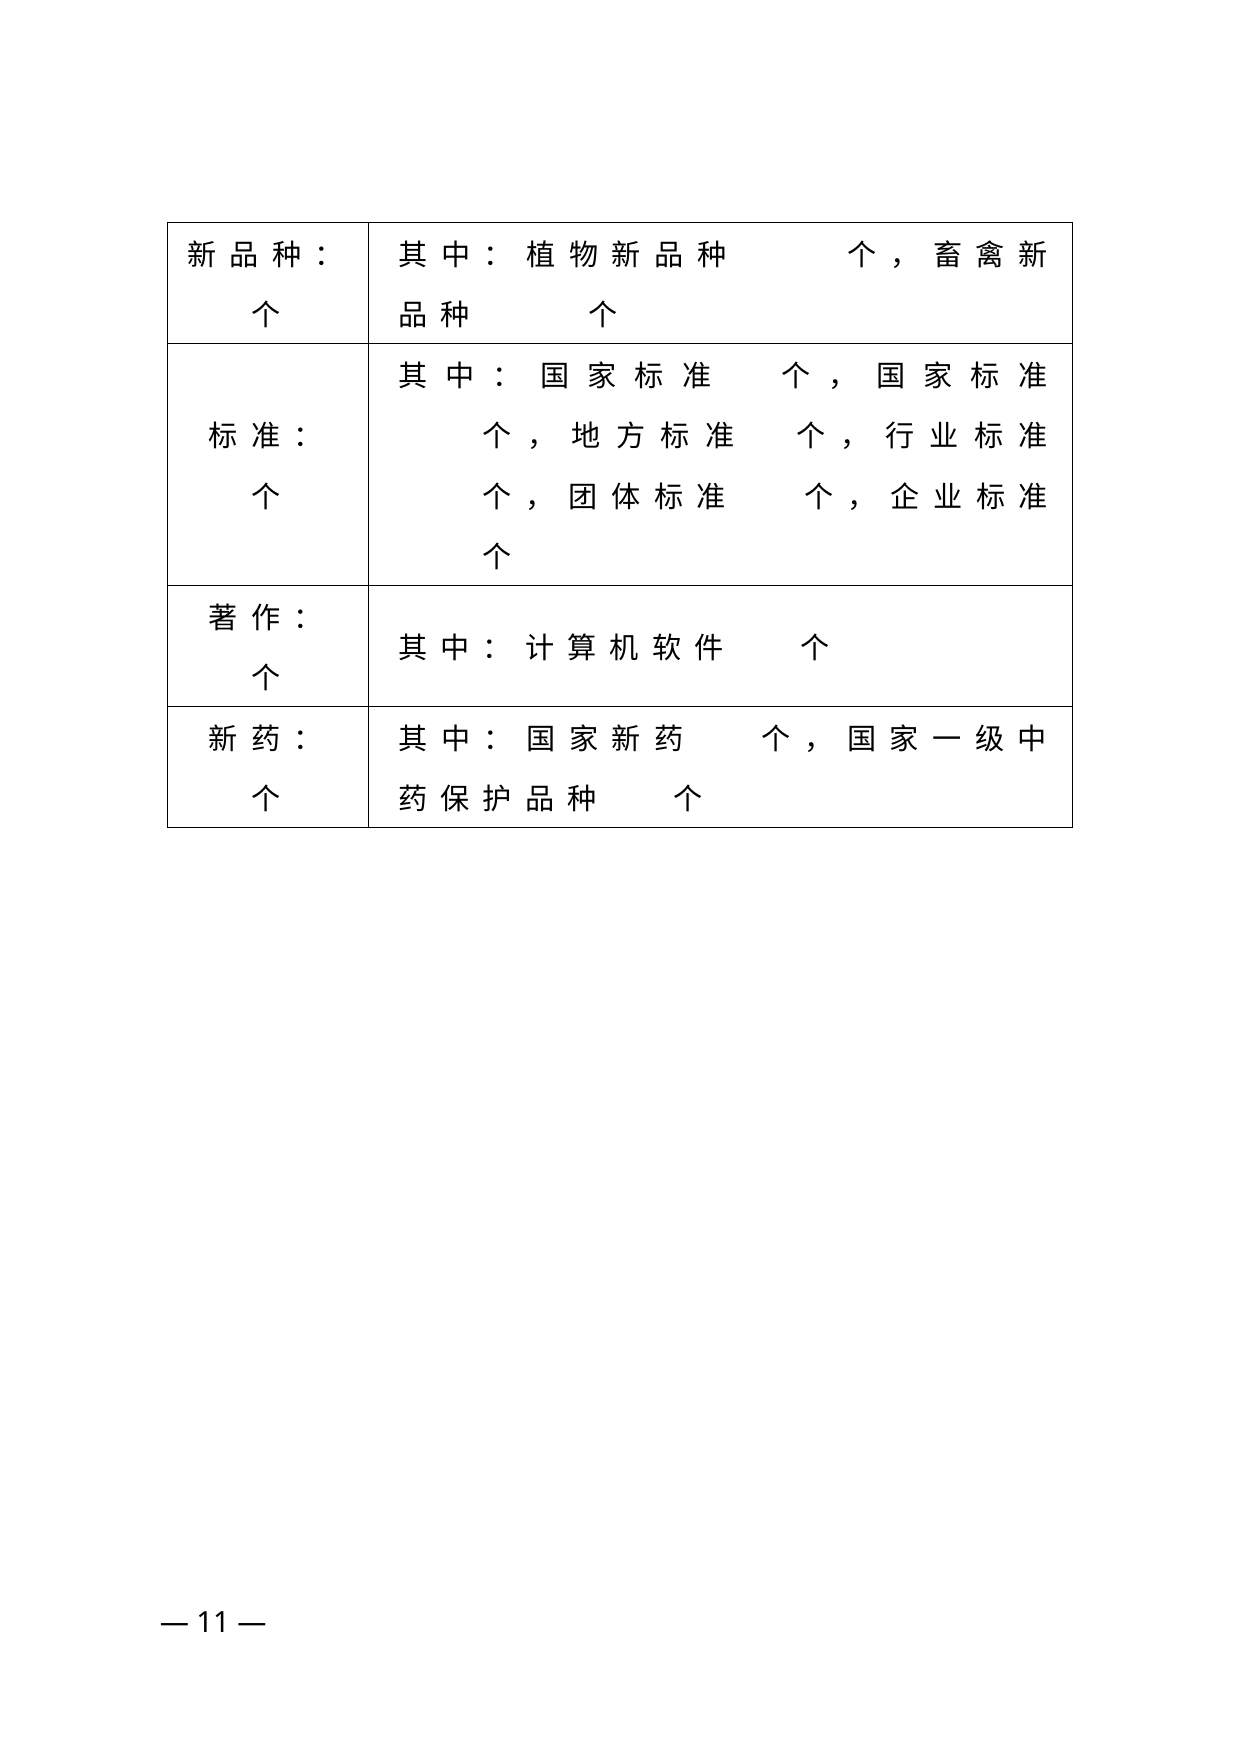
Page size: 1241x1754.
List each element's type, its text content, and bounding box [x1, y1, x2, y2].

table_cell 新品种： 个 [168, 223, 368, 343]
table_cell 其中：国家标准 个，国家标准 个，地方标准 个，行业标准 个，团体标准 个，企业标准 个 [369, 344, 1072, 584]
table_cell 标准： 个 [168, 344, 368, 584]
table_cell 其中：计算机软件 个 [369, 586, 1072, 706]
table_cell 其中：植物新品种 个，畜禽新品种 个 [369, 223, 1072, 343]
table_cell 著作： 个 [168, 586, 368, 706]
table_cell 新药： 个 [168, 707, 368, 827]
table_cell 其中：国家新药 个，国家一级中药保护品种 个 [369, 707, 1072, 827]
